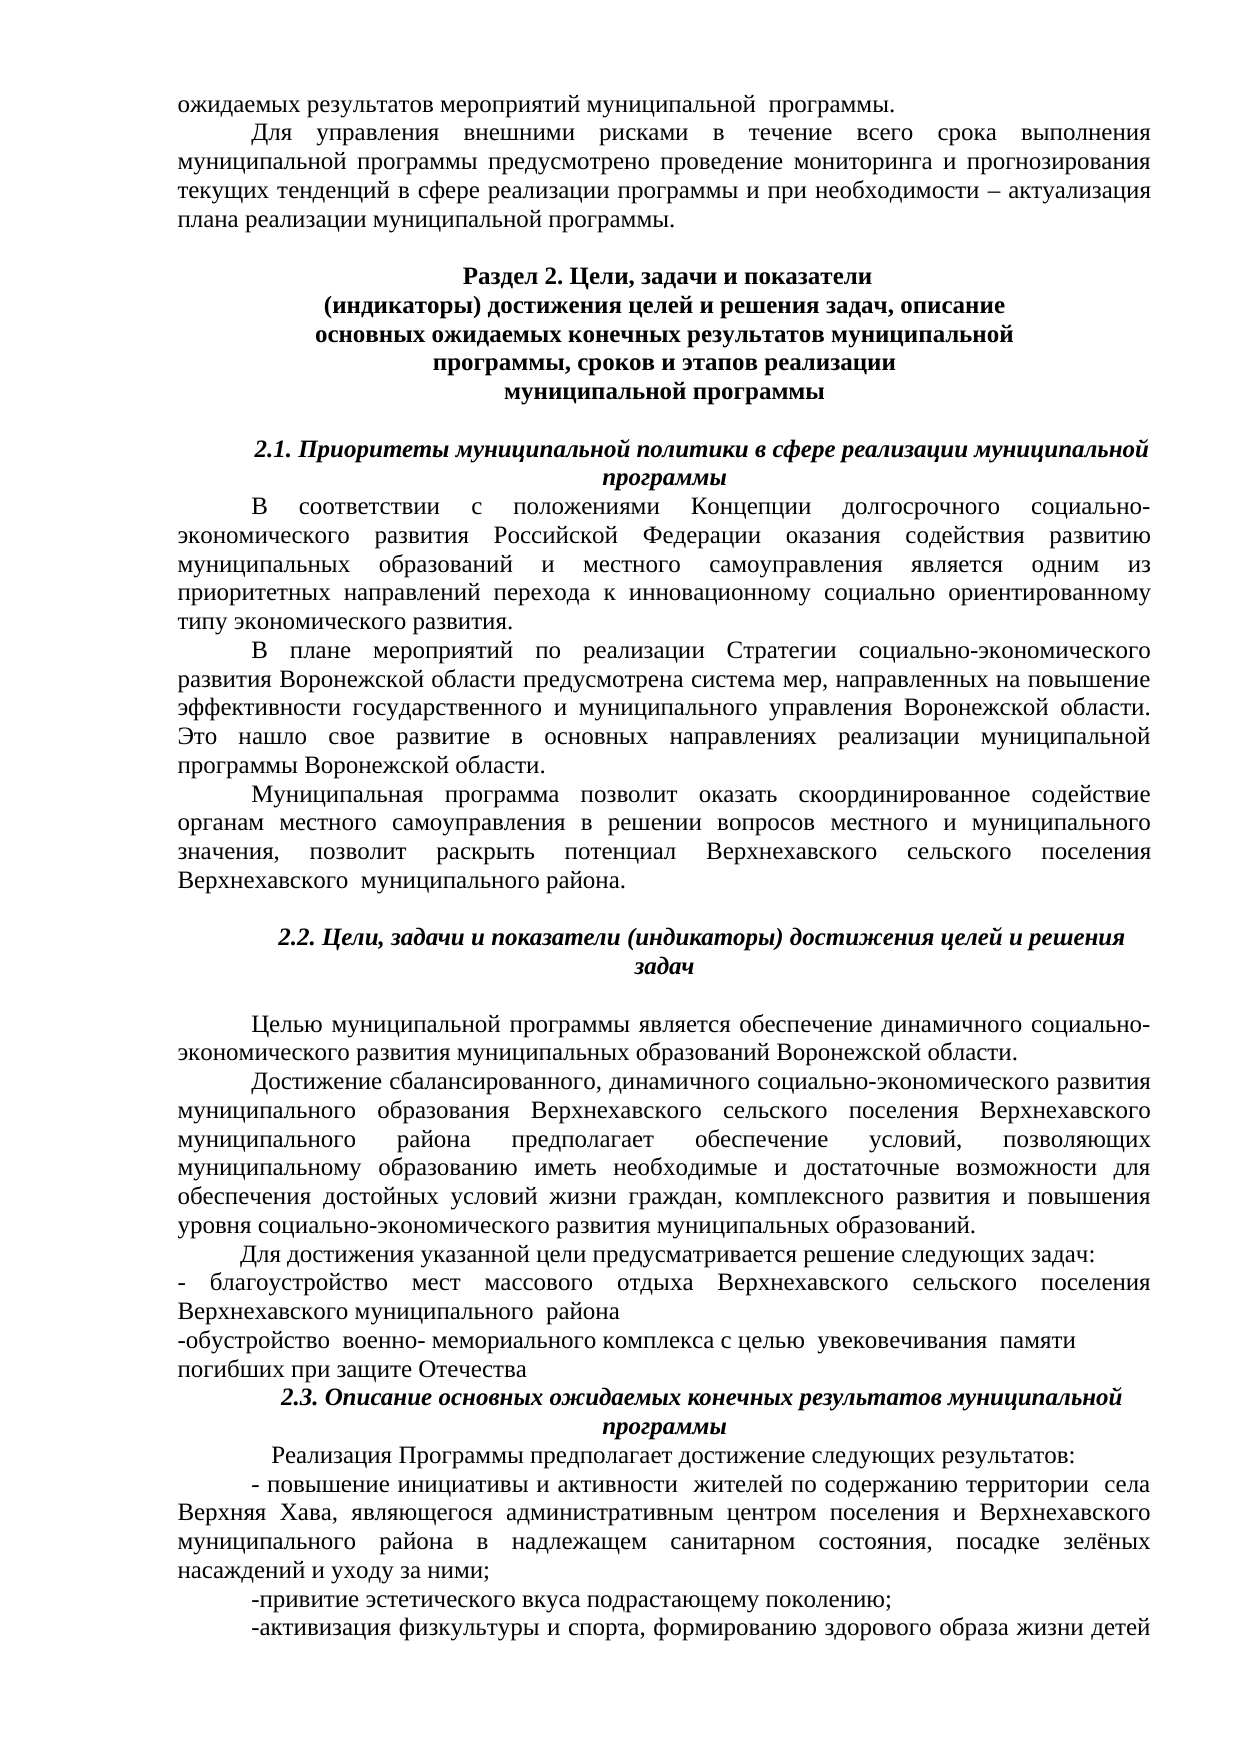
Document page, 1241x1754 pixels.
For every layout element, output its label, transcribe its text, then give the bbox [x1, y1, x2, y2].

text В соответствии с положениями Концепции долгосрочного социально-экономического развития Российской Федерации оказания содействия развитию муниципальных образований и местного самоуправления является одним из приоритетных направлений перехода к инновационному социально ориентированному типу экономического развития. [177, 491, 1152, 635]
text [177, 89, 1152, 117]
text -обустройство военно- мемориального комплекса с целью увековечивания памяти погибших при защите Отечества [177, 1325, 1152, 1382]
text 2.3. Описание основных ожидаемых конечных результатов муниципальной программы [177, 1382, 1152, 1440]
text Для управления внешними рисками в течение всего срока выполнения муниципальной программы предусмотрено проведение мониторинга и прогнозирования текущих тенденций в сфере реализации программы и при необходимости – актуализация плана реализации муниципальной программы. [177, 117, 1152, 232]
text Реализация Программы предполагает достижение следующих результатов: [177, 1440, 1152, 1469]
text -привитие эстетического вкуса подрастающему поколению; [177, 1584, 1152, 1612]
text В плане мероприятий по реализации Стратегии социально-экономического развития Воронежской области предусмотрена система мер, направленных на повышение эффективности государственного и муниципального управления Воронежской области. Это нашло свое развитие в основных направлениях реализации муниципальной программы Воронежской области. [177, 635, 1152, 779]
text Целью муниципальной программы является обеспечение динамичного социально-экономического развития муниципальных образований Воронежской области. [177, 1009, 1152, 1066]
text - благоустройство мест массового отдыха Верхнехавского сельского поселения Верхнехавского муниципального района [177, 1267, 1152, 1325]
text Раздел 2. Цели, задачи и показатели [177, 261, 1152, 290]
text Достижение сбалансированного, динамичного социально-экономического развития муниципального образования Верхнехавского сельского поселения Верхнехавского муниципального района предполагает обеспечение условий, позволяющих муниципальному образованию иметь необходимые и достаточные возможности для обеспечения достойных условий жизни граждан, комплексного развития и повышения уровня социально-экономического развития муниципальных образований. [177, 1066, 1152, 1239]
text основных ожидаемых конечных результатов муниципальной [177, 319, 1152, 347]
text (индикаторы) достижения целей и решения задач, описание [177, 290, 1152, 319]
text - повышение инициативы и активности жителей по содержанию территории села Верхняя Хава, являющегося административным центром поселения и Верхнехавского муниципального района в надлежащем санитарном состояния, посадке зелёных насаждений и уходу за ними; [177, 1469, 1152, 1584]
text 2.1. Приоритеты муниципальной политики в сфере реализации муниципальной программы [177, 434, 1152, 491]
text Для достижения указанной цели предусматривается решение следующих задач: [177, 1239, 1152, 1267]
text Муниципальная программа позволит оказать скоординированное содействие органам местного самоуправления в решении вопросов местного и муниципального значения, позволит раскрыть потенциал Верхнехавского сельского поселения Верхнехавского муниципального района. [177, 779, 1152, 894]
text муниципальной программы [177, 376, 1152, 405]
text 2.2. Цели, задачи и показатели (индикаторы) достижения целей и решения задач [177, 922, 1152, 980]
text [177, 1612, 1152, 1641]
text программы, сроков и этапов реализации [177, 347, 1152, 376]
